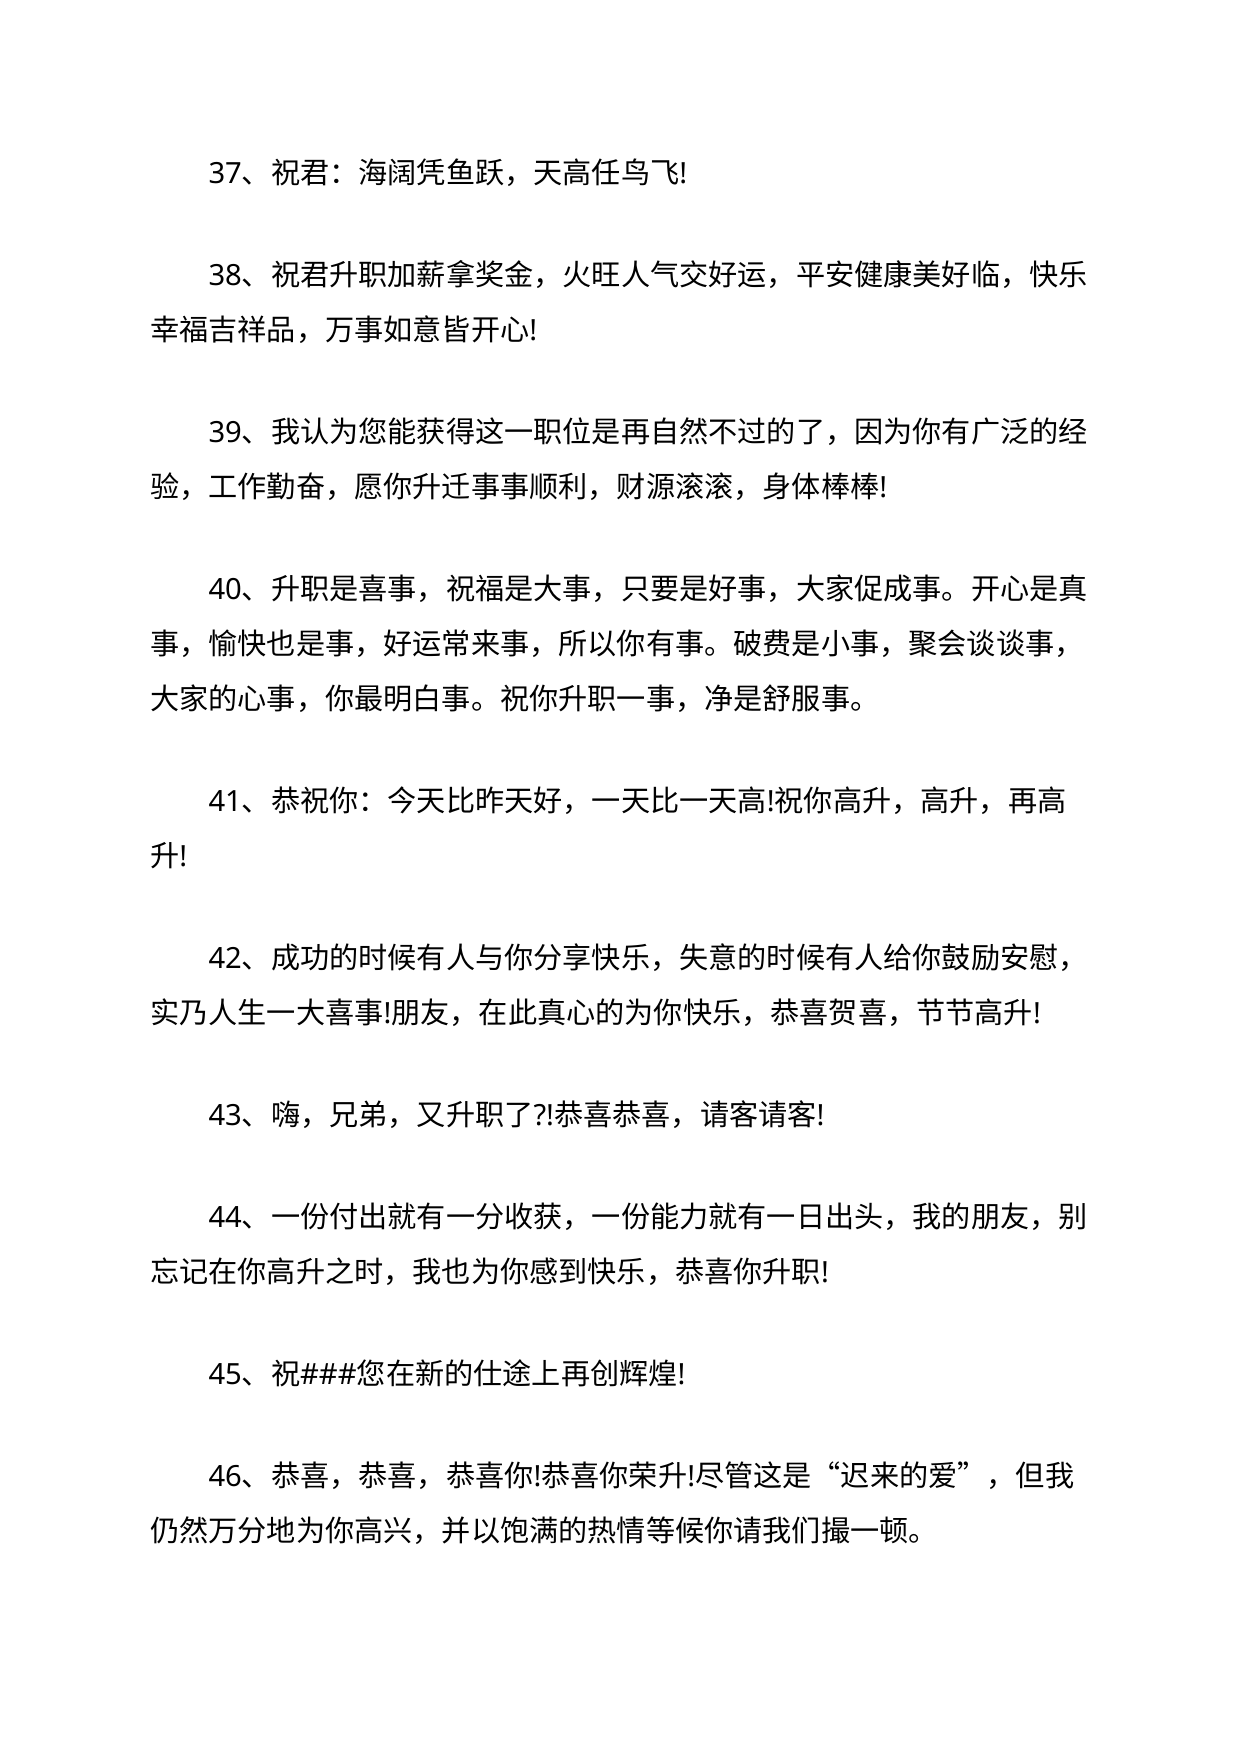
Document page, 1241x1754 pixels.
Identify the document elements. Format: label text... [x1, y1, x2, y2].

text 39、我认为您能获得这一职位是再自然不过的了，因为你有广泛的经验，工作勤奋，愿你升迁事事顺利，财源滚滚，身体棒棒! [150, 409, 1090, 506]
text 43、嗨，兄弟，又升职了?!恭喜恭喜，请客请客! [150, 1092, 1090, 1134]
text 40、升职是喜事，祝福是大事，只要是好事，大家促成事。开心是真事，愉快也是事，好运常来事，所以你有事。破费是小事，聚会谈谈事，大家的心事，你最明白事。祝你升职一事，净是舒服事。 [150, 566, 1090, 718]
text 44、一份付出就有一分收获，一份能力就有一日出头，我的朋友，别忘记在你高升之时，我也为你感到快乐，恭喜你升职! [150, 1193, 1090, 1291]
text 42、成功的时候有人与你分享快乐，失意的时候有人给你鼓励安慰，实乃人生一大喜事!朋友，在此真心的为你快乐，恭喜贺喜，节节高升! [150, 934, 1090, 1032]
text 37、祝君：海阔凭鱼跃，天高任鸟飞! [150, 150, 1090, 192]
text 45、祝###您在新的仕途上再创辉煌! [150, 1351, 1090, 1393]
text 46、恭喜，恭喜，恭喜你!恭喜你荣升!尽管这是“迟来的爱”，但我仍然万分地为你高兴，并以饱满的热情等候你请我们撮一顿。 [150, 1452, 1090, 1550]
text 38、祝君升职加薪拿奖金，火旺人气交好运，平安健康美好临，快乐幸福吉祥品，万事如意皆开心! [150, 252, 1090, 349]
text 41、恭祝你：今天比昨天好，一天比一天高!祝你高升，高升，再高升! [150, 778, 1090, 875]
